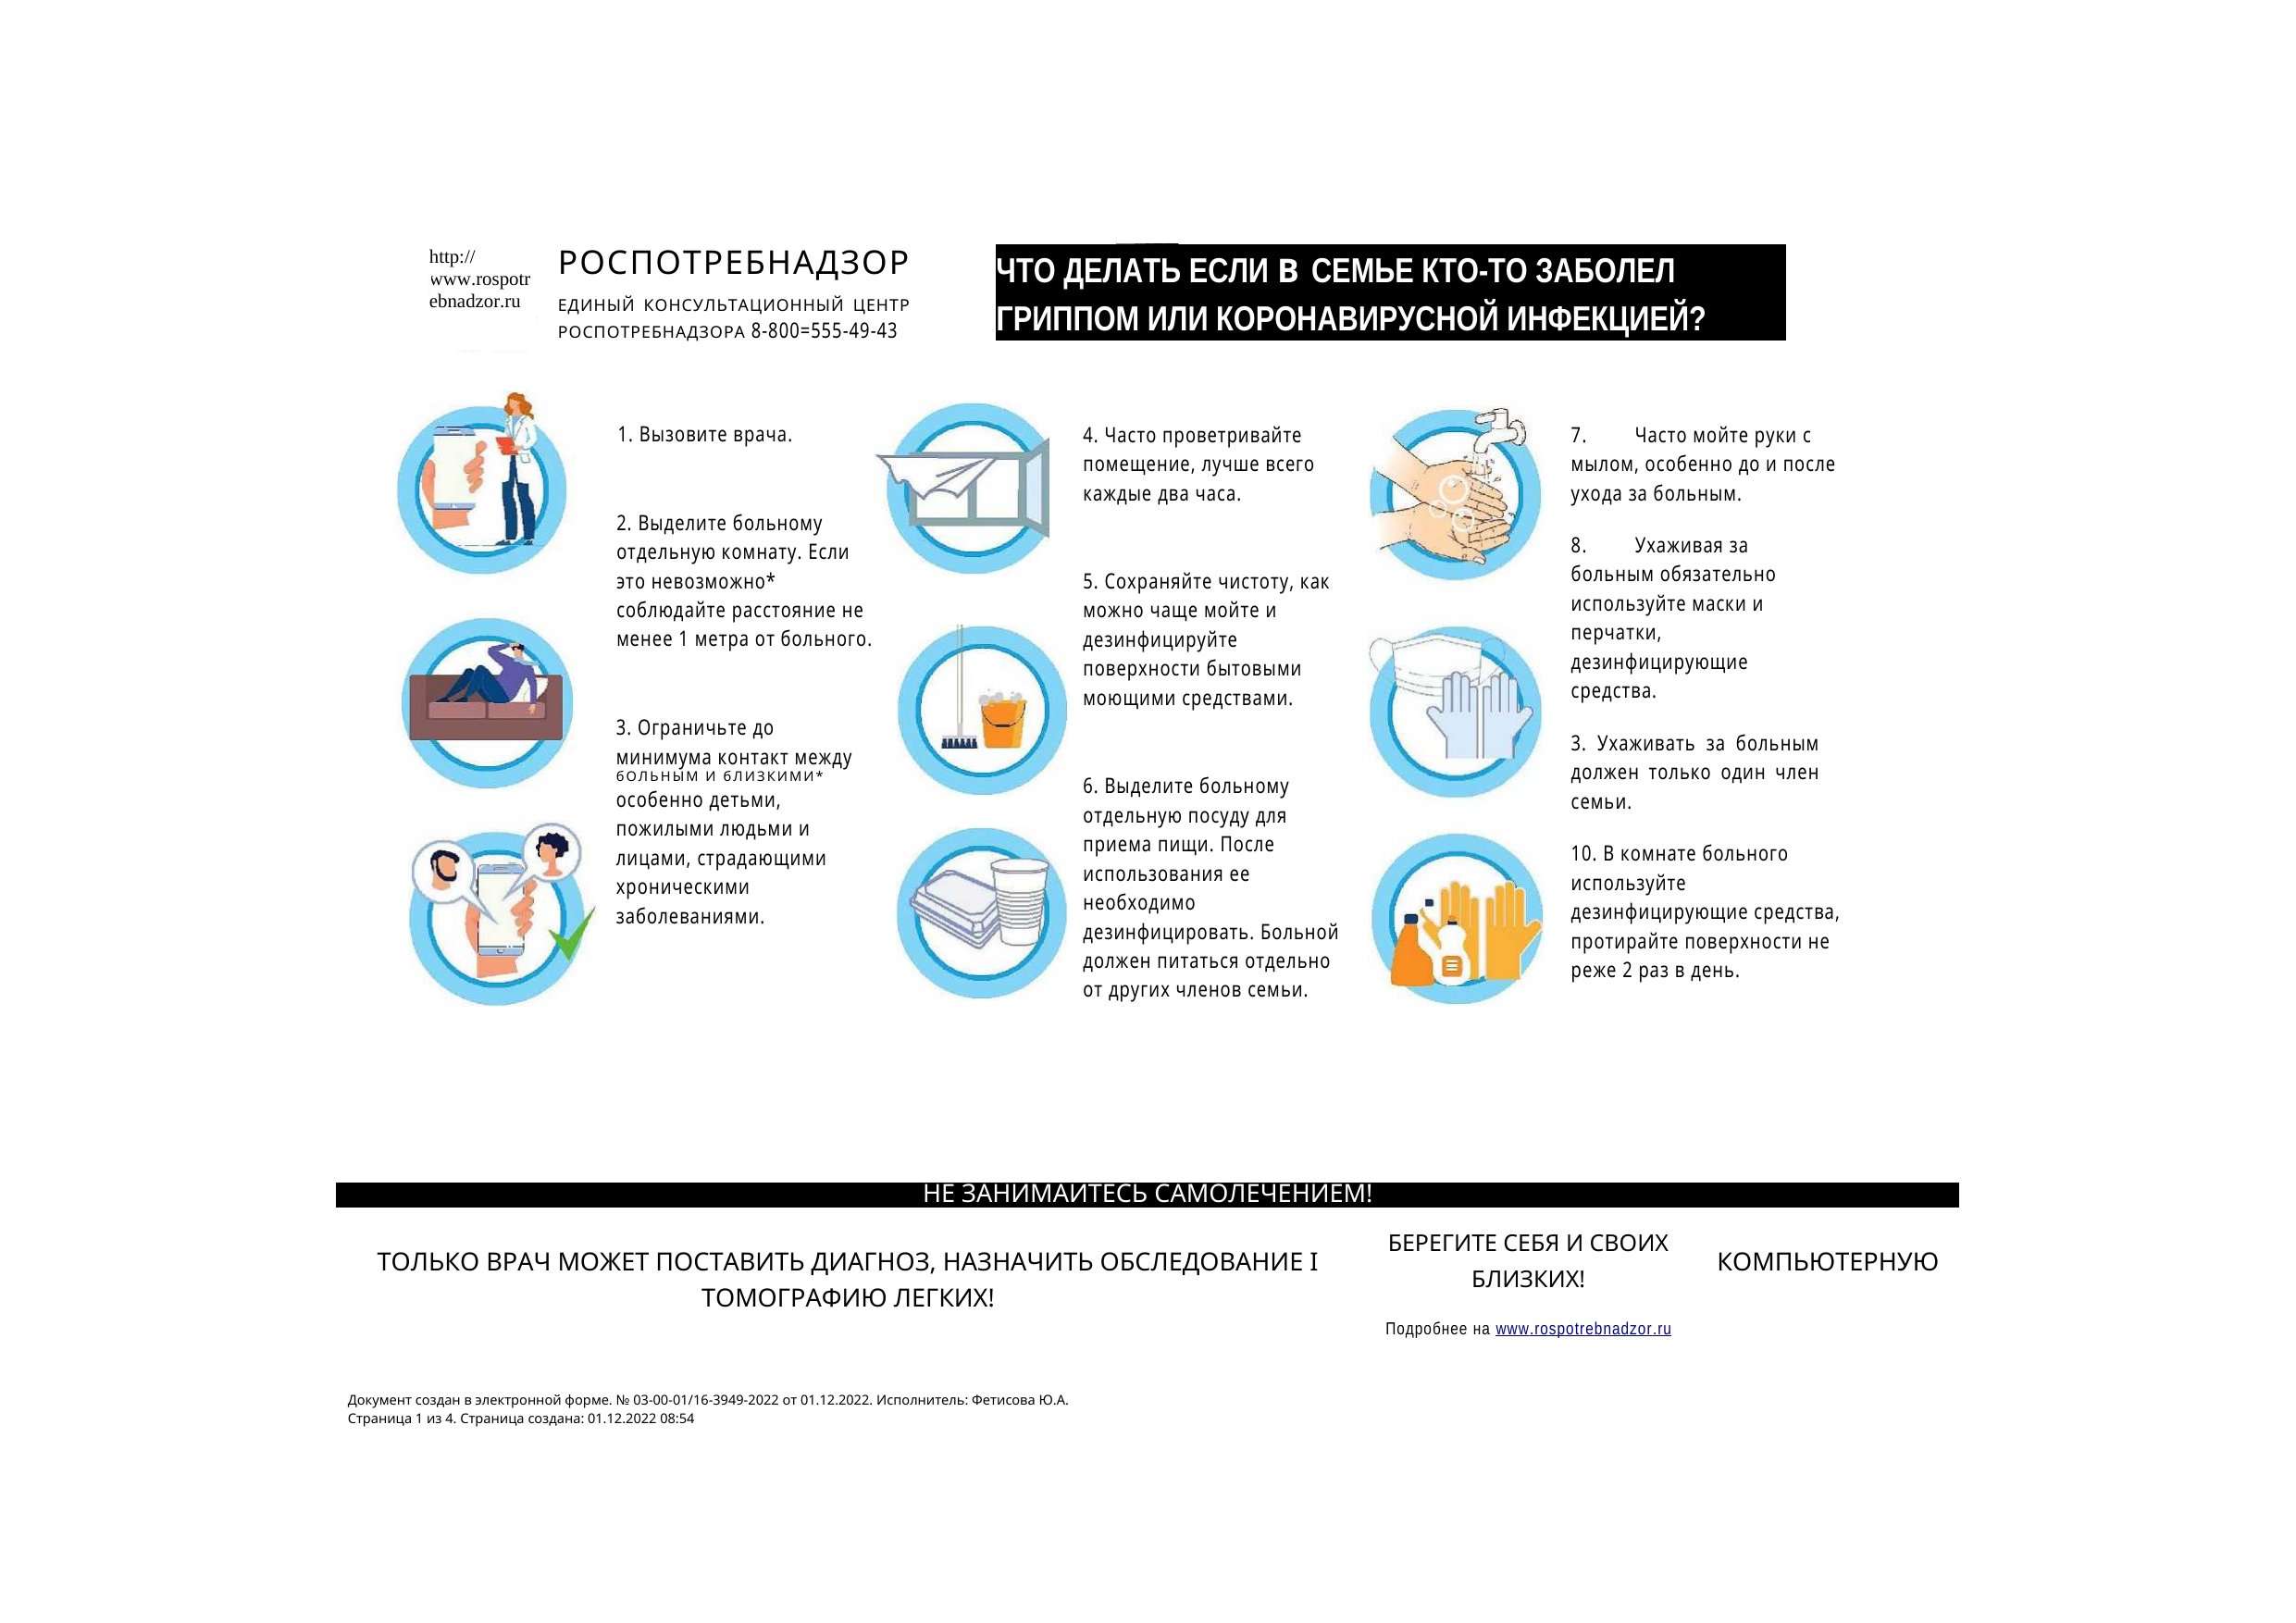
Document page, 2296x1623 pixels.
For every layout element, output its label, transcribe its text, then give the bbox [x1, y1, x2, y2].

text ЧТО ДЕЛАТЬ ЕСЛИ В СЕМЬЕ КТО-ТО ЗАБОЛЕЛ ГРИППОМ ИЛИ КОРОНАВИРУСНОЙ ИНФЕКЦИЕЙ? [996, 244, 1786, 341]
list Ухаживая за больным обязательно используйте маски и перчатки, дезинфицирующие средства. [1570, 529, 1819, 704]
text РОСПОТРЕБНАДЗОР [558, 248, 923, 280]
text 1. Вызовите врача. [617, 425, 807, 446]
text особенно детьми, пожилыми людьми и лицами, страдающими хроническими заболеваниями. [616, 784, 867, 929]
text 3. Ухаживать за больным должен только один член семьи. [1570, 727, 1819, 815]
text 5. Сохраняйте чистоту, как можно чаще мойте и дезинфицируйте поверхности бытовыми моющими средствами. [1083, 565, 1339, 711]
text http://www.rospotrebnadzor.ru [429, 245, 535, 312]
picture [896, 826, 1068, 1000]
text ТОЛЬКО ВРАЧ МОЖЕТ ПОСТАВИТЬ ДИАГНОЗ, НАЗНАЧИТЬ ОБСЛЕДОВАНИЕ I КОМПЬЮТЕРНУЮ ТОМОГРАФИЮ ЛЕГКИХ! [336, 1243, 1959, 1314]
picture [396, 390, 575, 790]
picture [428, 272, 431, 294]
picture [408, 821, 597, 1007]
text 10. В комнате больного используйте дезинфицирующие средства, протирайте поверхности не реже 2 раз в день. [1570, 838, 1850, 984]
text Подробнее на www.rospotrebnadzor.ru [1359, 1320, 1696, 1338]
list Часто мойте руки с мылом, особенно до и после ухода за больным. [1570, 419, 1850, 506]
text 3. Ограничьте до минимума контакт между [616, 712, 867, 770]
text дезинфицировать. Больной должен питаться отдельно от других членов семьи. [1083, 916, 1349, 1003]
text ЕДИНЫЙ КОНСУЛЬТАЦИОННЫЙ ЦЕНТР РОСПОТРЕБНАДЗОРА 8-800=555-49-43 [558, 291, 910, 343]
picture [1368, 406, 1545, 1006]
text 6. Выделите больному отдельную посуду для приема пищи. После использования ее необходимо [1083, 770, 1299, 916]
text БЕРЕГИТЕ СЕБЯ И СВОИХ БЛИЗКИХ! [1359, 1223, 1696, 1295]
picture [875, 402, 1049, 576]
picture [897, 625, 1069, 797]
text 4. Часто проветривайте помещение, лучше всего каждые два часа. [1083, 419, 1322, 506]
text бОЛЬНЫМ И бЛИЗКИМИ* [616, 770, 876, 784]
text НЕ ЗАНИМАЙТЕСЬ САМОЛЕЧЕНИЕМ! [336, 1183, 1959, 1208]
text 2. Выделите больному отдельную комнату. Если это невозможно* соблюдайте расстояние не менее 1 метра от больного. [616, 507, 878, 652]
